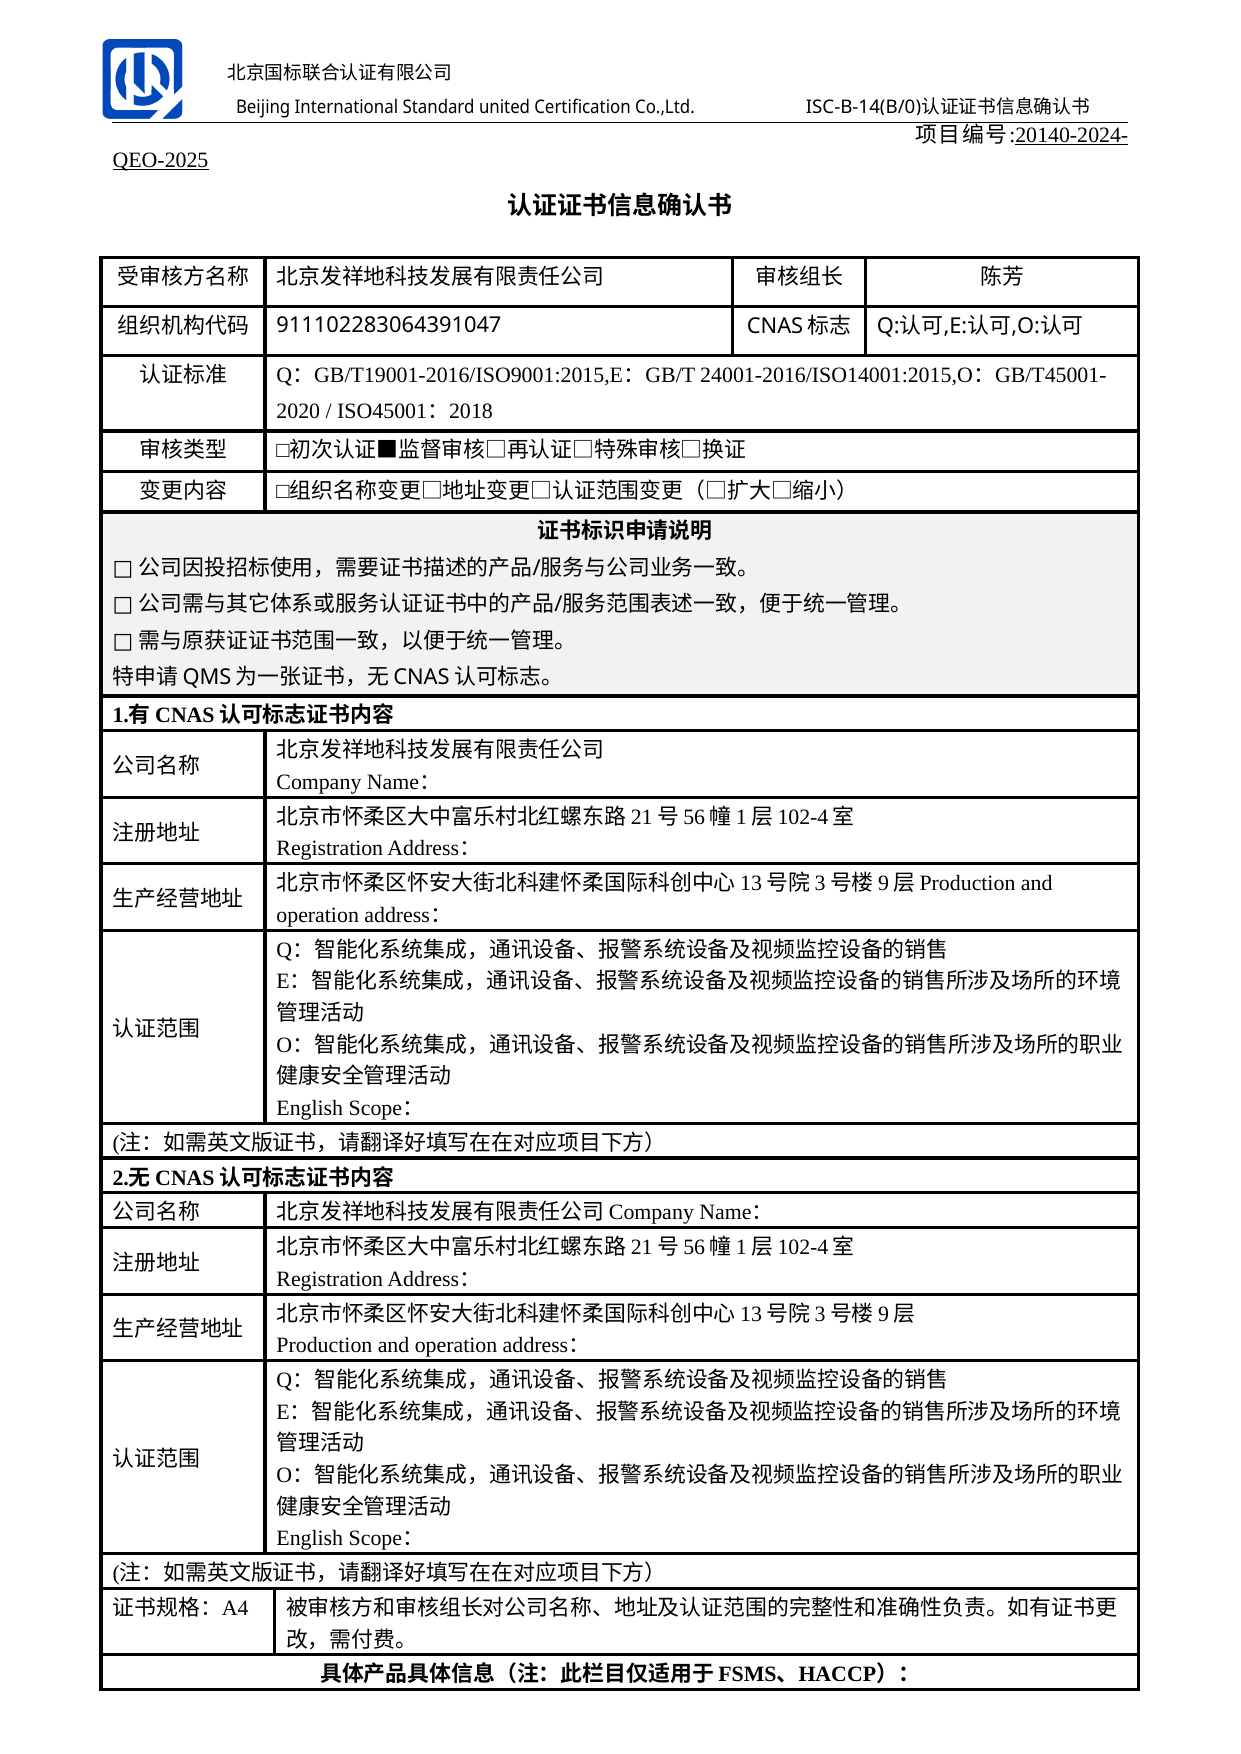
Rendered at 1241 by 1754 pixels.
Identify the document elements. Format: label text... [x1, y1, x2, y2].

table_cell 被审核方和审核组长对公司名称、地址及认证范围的完整性和准确性负责。如有证书更改，需付费。 [276, 1590, 1137, 1653]
table_cell 认证标准 [103, 357, 263, 429]
table_cell (注：如需英文版证书，请翻译好填写在在对应项目下方） [103, 1555, 1137, 1587]
table_cell 组织机构代码 [103, 308, 263, 354]
table_cell 1.有CNAS认可标志证书内容 [103, 698, 1137, 729]
table_cell CNAS标志 [734, 308, 864, 354]
table_cell 911102283064391047 [267, 308, 731, 354]
table_cell Q：GB/T19001-2016/ISO9001:2015,E：GB/T 24001-2016/ISO14001:2015,O：GB/T45001-2020 / ISO45001：2018 [267, 357, 1137, 429]
table_cell 北京市怀柔区怀安大街北科建怀柔国际科创中心13号院3号楼9层Production and operation address： [267, 865, 1137, 928]
table_cell 生产经营地址 [103, 1296, 263, 1359]
table_cell 北京市怀柔区大中富乐村北红螺东路21号56幢1层102-4室 Registration Address： [267, 799, 1137, 862]
table_cell □组织名称变更□地址变更□认证范围变更（□扩大□缩小） [267, 473, 1137, 510]
table_cell 证书标识申请说明 □ 公司因投招标使用，需要证书描述的产品/服务与公司业务一致。 □ 公司需与其它体系或服务认证证书中的产品/服务范围表述一致，便于统一管理。 □ 需与原获证证书范围一致，以便于统一管理。 特申请QMS为一张证书，无CNAS认可标志。 [103, 514, 1137, 694]
table_cell □初次认证■监督审核□再认证□特殊审核□换证 [267, 433, 1137, 470]
table_header 北京发祥地科技发展有限责任公司 [267, 259, 731, 305]
table_cell 2.无CNAS认可标志证书内容 [103, 1160, 1137, 1191]
table_cell 审核类型 [103, 433, 263, 470]
table_cell 公司名称 [103, 1194, 263, 1226]
table_cell Q:认可,E:认可,O:认可 [867, 308, 1137, 354]
table_cell Q：智能化系统集成，通讯设备、报警系统设备及视频监控设备的销售 E：智能化系统集成，通讯设备、报警系统设备及视频监控设备的销售所涉及场所的环境管理活动 O：智能化系统集成，通讯设备、报警系统设备及视频监控设备的销售所涉及场所的职业健康安全管理活动 English Scope： [267, 932, 1137, 1122]
table_cell 北京市怀柔区大中富乐村北红螺东路21号56幢1层102-4室 Registration Address： [267, 1229, 1137, 1292]
table_header 受审核方名称 [103, 259, 263, 305]
table_cell Q：智能化系统集成，通讯设备、报警系统设备及视频监控设备的销售 E：智能化系统集成，通讯设备、报警系统设备及视频监控设备的销售所涉及场所的环境管理活动 O：智能化系统集成，通讯设备、报警系统设备及视频监控设备的销售所涉及场所的职业健康安全管理活动 English Scope： [267, 1362, 1137, 1552]
table_cell 北京市怀柔区怀安大街北科建怀柔国际科创中心13号院3号楼9层 Production and operation address： [267, 1296, 1137, 1359]
table_cell 注册地址 [103, 1229, 263, 1292]
table_cell 北京发祥地科技发展有限责任公司Company Name： [267, 1194, 1137, 1226]
table_cell 生产经营地址 [103, 865, 263, 928]
table_cell 北京发祥地科技发展有限责任公司 Company Name： [267, 732, 1137, 796]
table_cell 认证范围 [103, 932, 263, 1122]
table_cell 证书规格：A4 [103, 1590, 273, 1653]
table_cell (注：如需英文版证书，请翻译好填写在在对应项目下方） [103, 1125, 1137, 1156]
table_cell 变更内容 [103, 473, 263, 510]
table_cell 注册地址 [103, 799, 263, 862]
picture [102, 39, 183, 119]
table_cell 认证范围 [103, 1362, 263, 1552]
table_cell 公司名称 [103, 732, 263, 796]
text 认证证书信息确认书 [112, 185, 1128, 222]
table_cell 具体产品具体信息（注：此栏目仅适用于FSMS、HACCP）： [103, 1656, 1137, 1688]
table_header 审核组长 [734, 259, 864, 305]
text 项目编号:20140-2024-QEO-2025 [112, 123, 1128, 173]
table_header 陈芳 [867, 259, 1137, 305]
